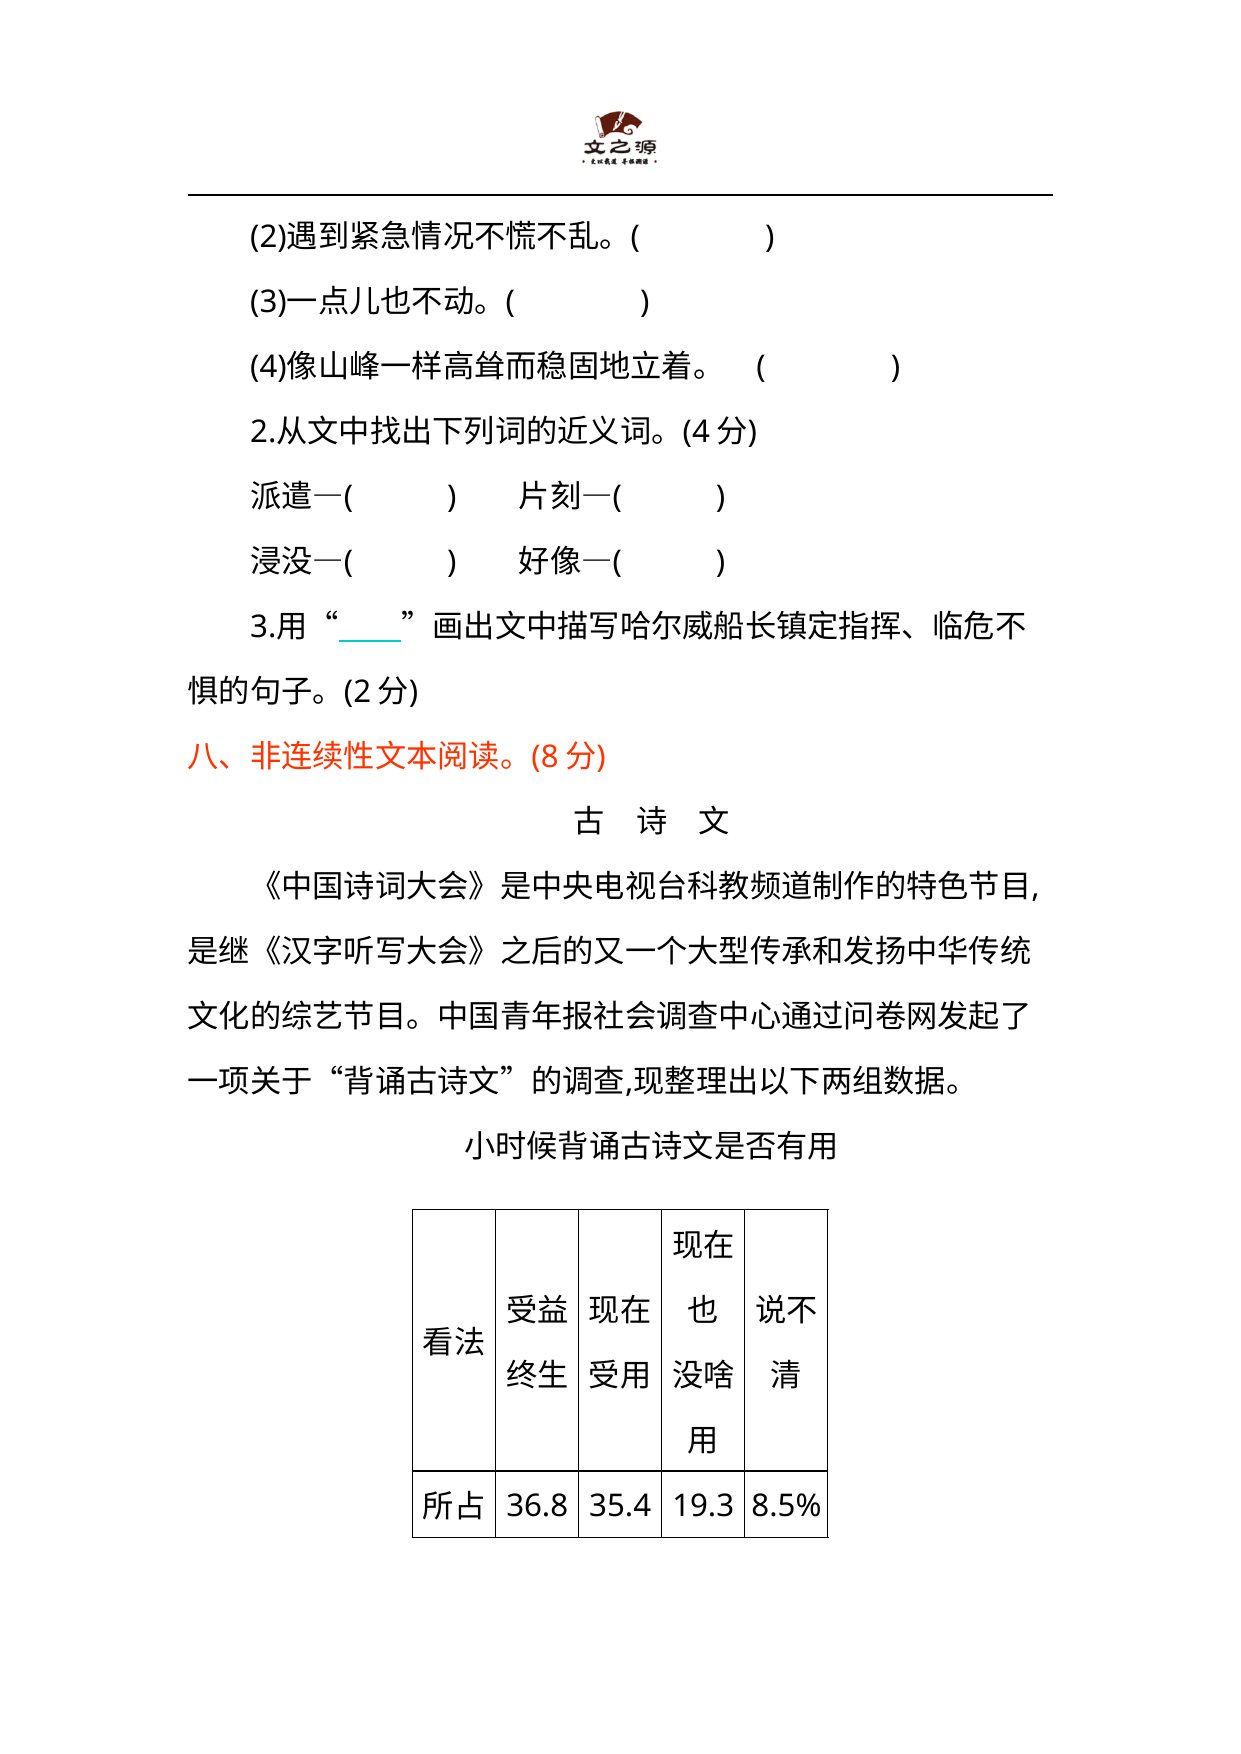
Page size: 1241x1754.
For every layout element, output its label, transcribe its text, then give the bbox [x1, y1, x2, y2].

picture [543, 88, 698, 193]
table_header 看法 [413, 1210, 495, 1470]
text (2)遇到紧急情况不慌不乱。( ) [187, 201, 1053, 266]
text 《中国诗词大会》是中央电视台科教频道制作的特色节目,是继《汉字听写大会》之后的又一个大型传承和发扬中华传统文化的综艺节目。中国青年报社会调查中心通过问卷网发起了一项关于“背诵古诗文”的调查,现整理出以下两组数据。 [187, 851, 1053, 1111]
table_header 说不清 [745, 1210, 827, 1470]
table_header 现在也 没啥用 [662, 1210, 744, 1470]
table_cell 35.4% [579, 1472, 661, 1537]
text 派遣—( ) 片刻—( ) [187, 461, 1053, 526]
text 古 诗 文 [187, 786, 1053, 851]
text 3.用“ ”画出文中描写哈尔威船长镇定指挥、临危不惧的句子。(2分) [187, 591, 1053, 721]
text (4)像山峰一样高耸而稳固地立着。 ( ) [187, 331, 1053, 396]
table_header 受益终生 [496, 1210, 578, 1470]
text 小时候背诵古诗文是否有用 [187, 1111, 1053, 1176]
text 浸没—( ) 好像—( ) [187, 526, 1053, 591]
text (3)一点儿也不动。( ) [187, 266, 1053, 331]
text 2.从文中找出下列词的近义词。(4分) [187, 396, 1053, 461]
table_cell 19.3% [662, 1472, 744, 1537]
table_cell 所占比例 [413, 1472, 495, 1537]
table_header 现在受用 [579, 1210, 661, 1470]
table_cell 8.5% [745, 1472, 827, 1537]
table_cell 36.8% [496, 1472, 578, 1537]
text 八、非连续性文本阅读。(8分) [187, 721, 1053, 786]
